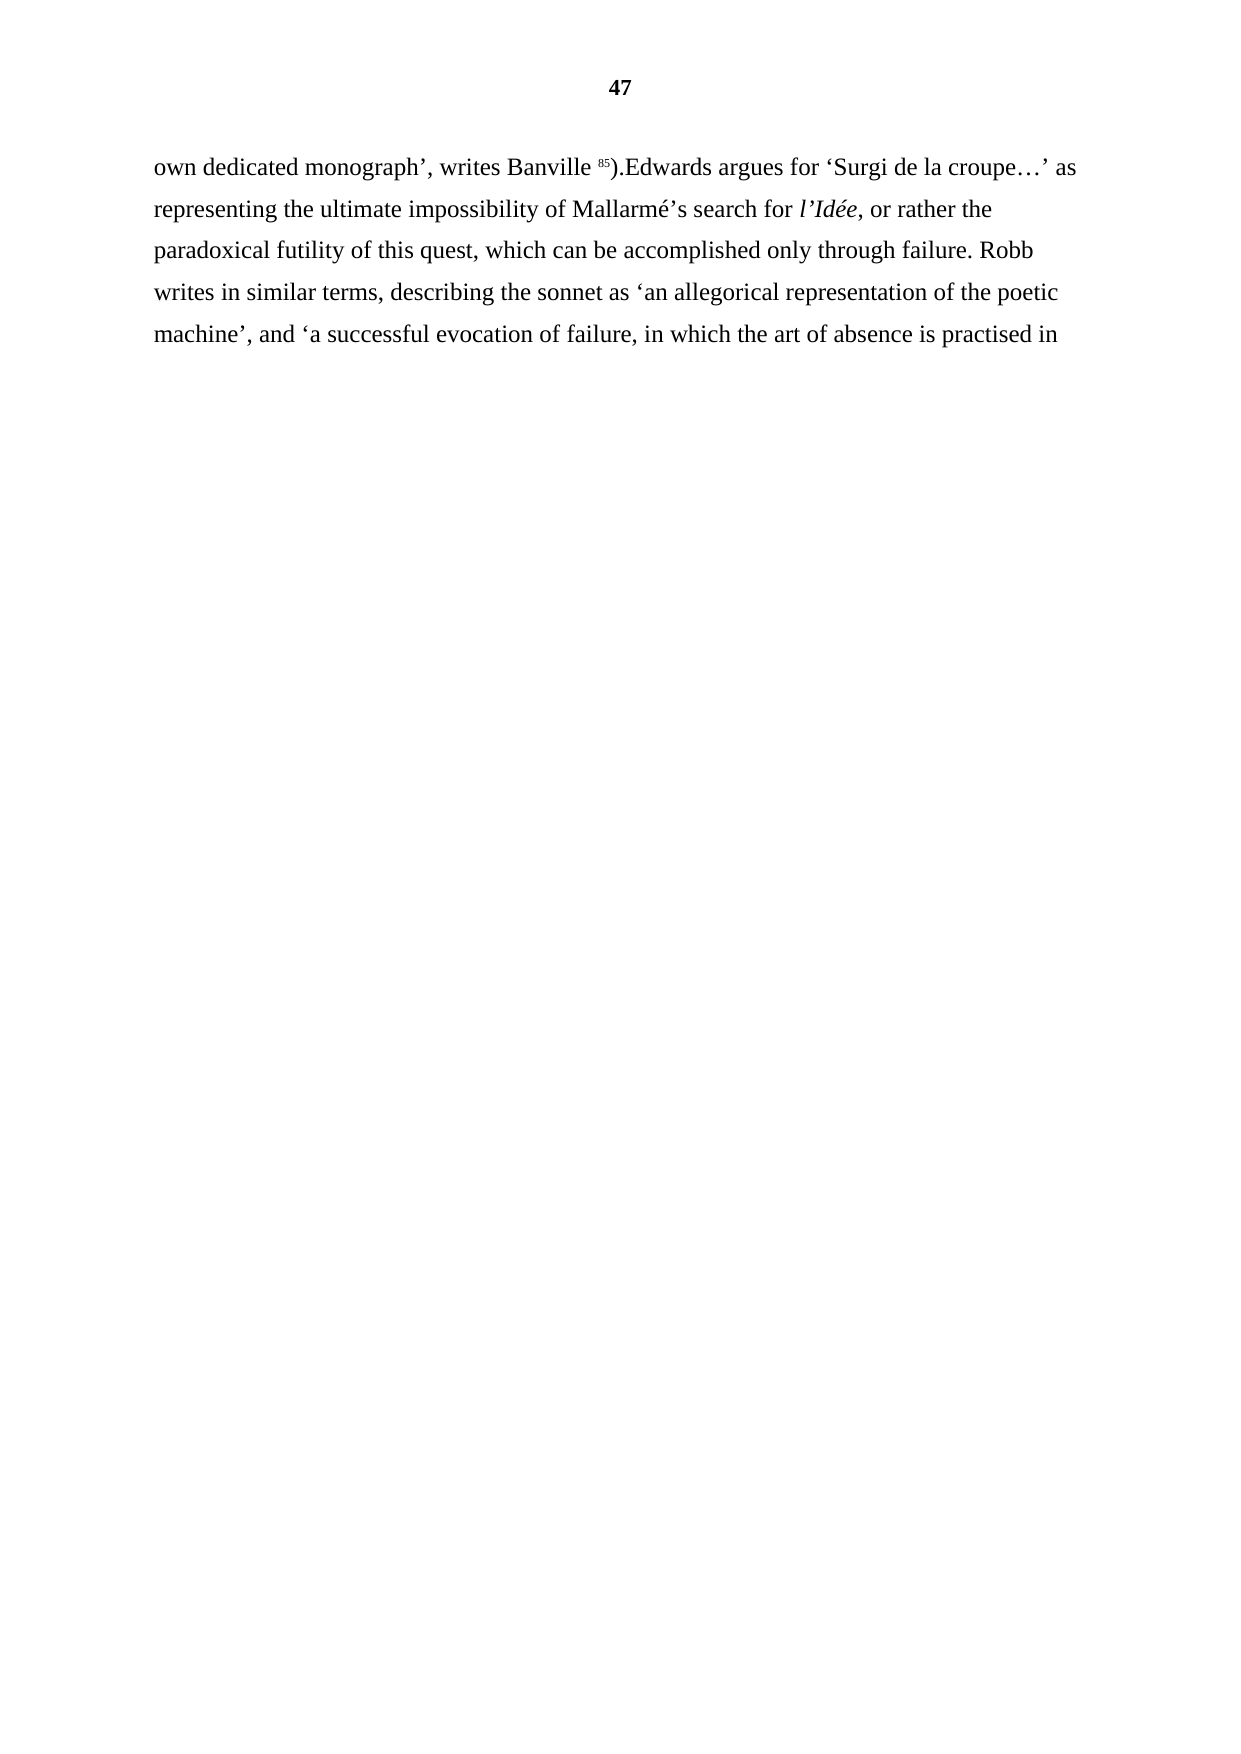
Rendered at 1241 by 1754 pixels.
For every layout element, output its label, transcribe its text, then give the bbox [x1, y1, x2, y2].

text In ‘Surgi de la croupe…’, the opposition of perfection and emptiness is thus laid bare in the very existence and form of the poem, which, as Edwards writes, ‘makes manifest its existence, its completed creation, through activating, to their full value, the complex laws of the sonnet’. The rose will not be announced, but it is there nonetheless, undeniably present in the poem’s final line. The poem strips meaning to nothingness, but the very attempt to articulate le Néant becomes an act of creation: the sonnet exists, it has a form, measured, ornate, and carrying with it the weight of history (‘The sonnet demands its own history, its own dedicated monograph’, writes Banville ).Edwards argues for ‘Surgi de la croupe…’ as representing the ultimate impossibility of Mallarmé’s search for l’Idée, or rather the paradoxical futility of this quest, which can be accomplished only through failure. Robb writes in similar terms, describing the sonnet as ‘an allegorical representation of the poetic machine’, and ‘a successful evocation of failure, in which the art of absence is practised in the “objects” of verse itself.’ [153, 139, 1087, 347]
